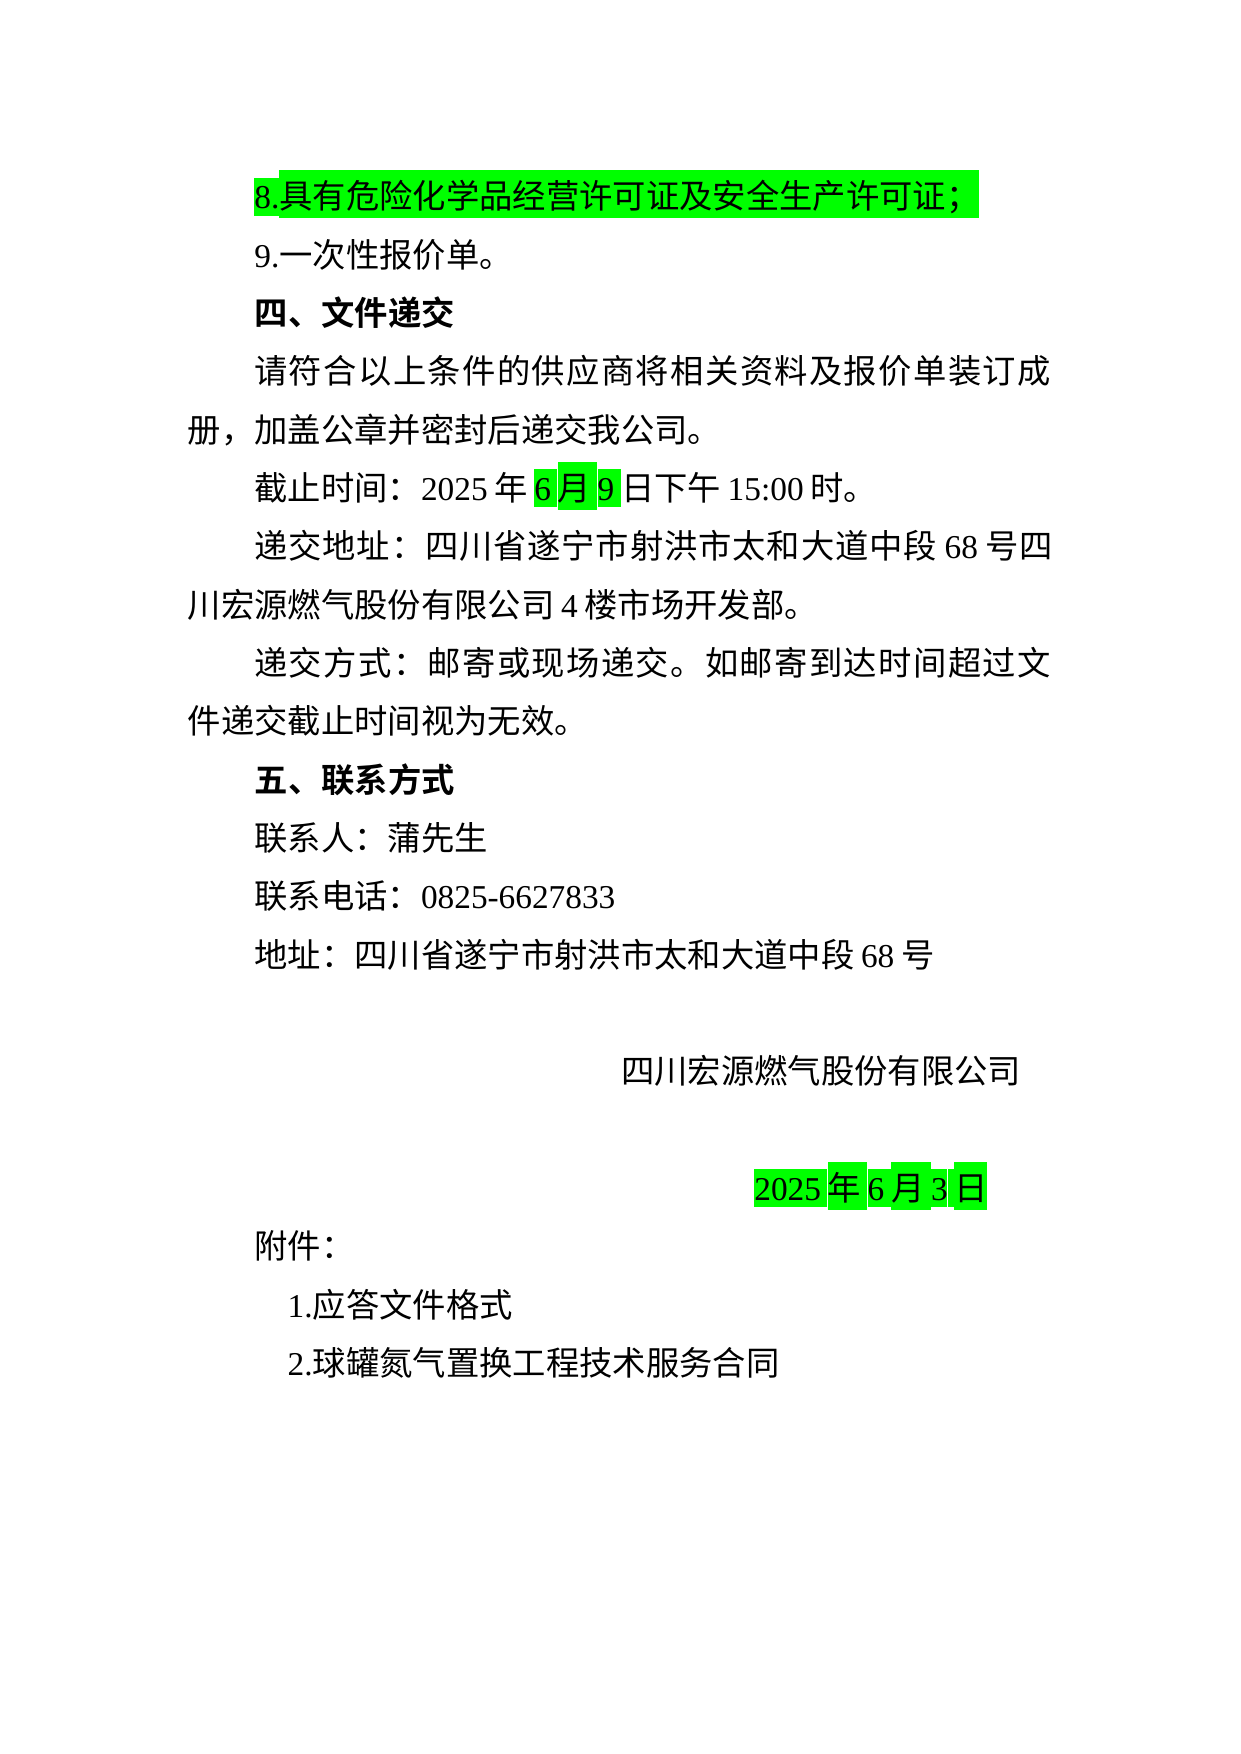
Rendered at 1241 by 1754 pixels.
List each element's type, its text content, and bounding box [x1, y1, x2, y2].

text 联系电话：0825-6627833 [187, 862, 1053, 920]
text 联系人：蒲先生 [187, 804, 1053, 862]
text 8.具有危险化学品经营许可证及安全生产许可证； [187, 162, 1053, 220]
list 2.球罐氮气置换工程技术服务合同 [187, 1329, 1053, 1387]
text 地址：四川省遂宁市射洪市太和大道中段68号 [187, 920, 1053, 979]
text 2025年6月3日 [187, 1154, 1053, 1212]
list 1.应答文件格式 [187, 1270, 1053, 1329]
text 请符合以上条件的供应商将相关资料及报价单装订成册，加盖公章并密封后递交我公司。 [187, 337, 1053, 454]
text 附件： [187, 1212, 1053, 1270]
text 截止时间：2025年6月9日下午15:00时。 [187, 454, 1053, 512]
text 四川宏源燃气股份有限公司 [187, 1037, 1053, 1095]
text 9.一次性报价单。 [187, 220, 1053, 279]
text 递交方式：邮寄或现场递交。如邮寄到达时间超过文件递交截止时间视为无效。 [187, 629, 1053, 745]
text 递交地址：四川省遂宁市射洪市太和大道中段68号四川宏源燃气股份有限公司4楼市场开发部。 [187, 512, 1053, 629]
text 四、文件递交 [187, 279, 1053, 337]
text 五、联系方式 [187, 745, 1053, 804]
